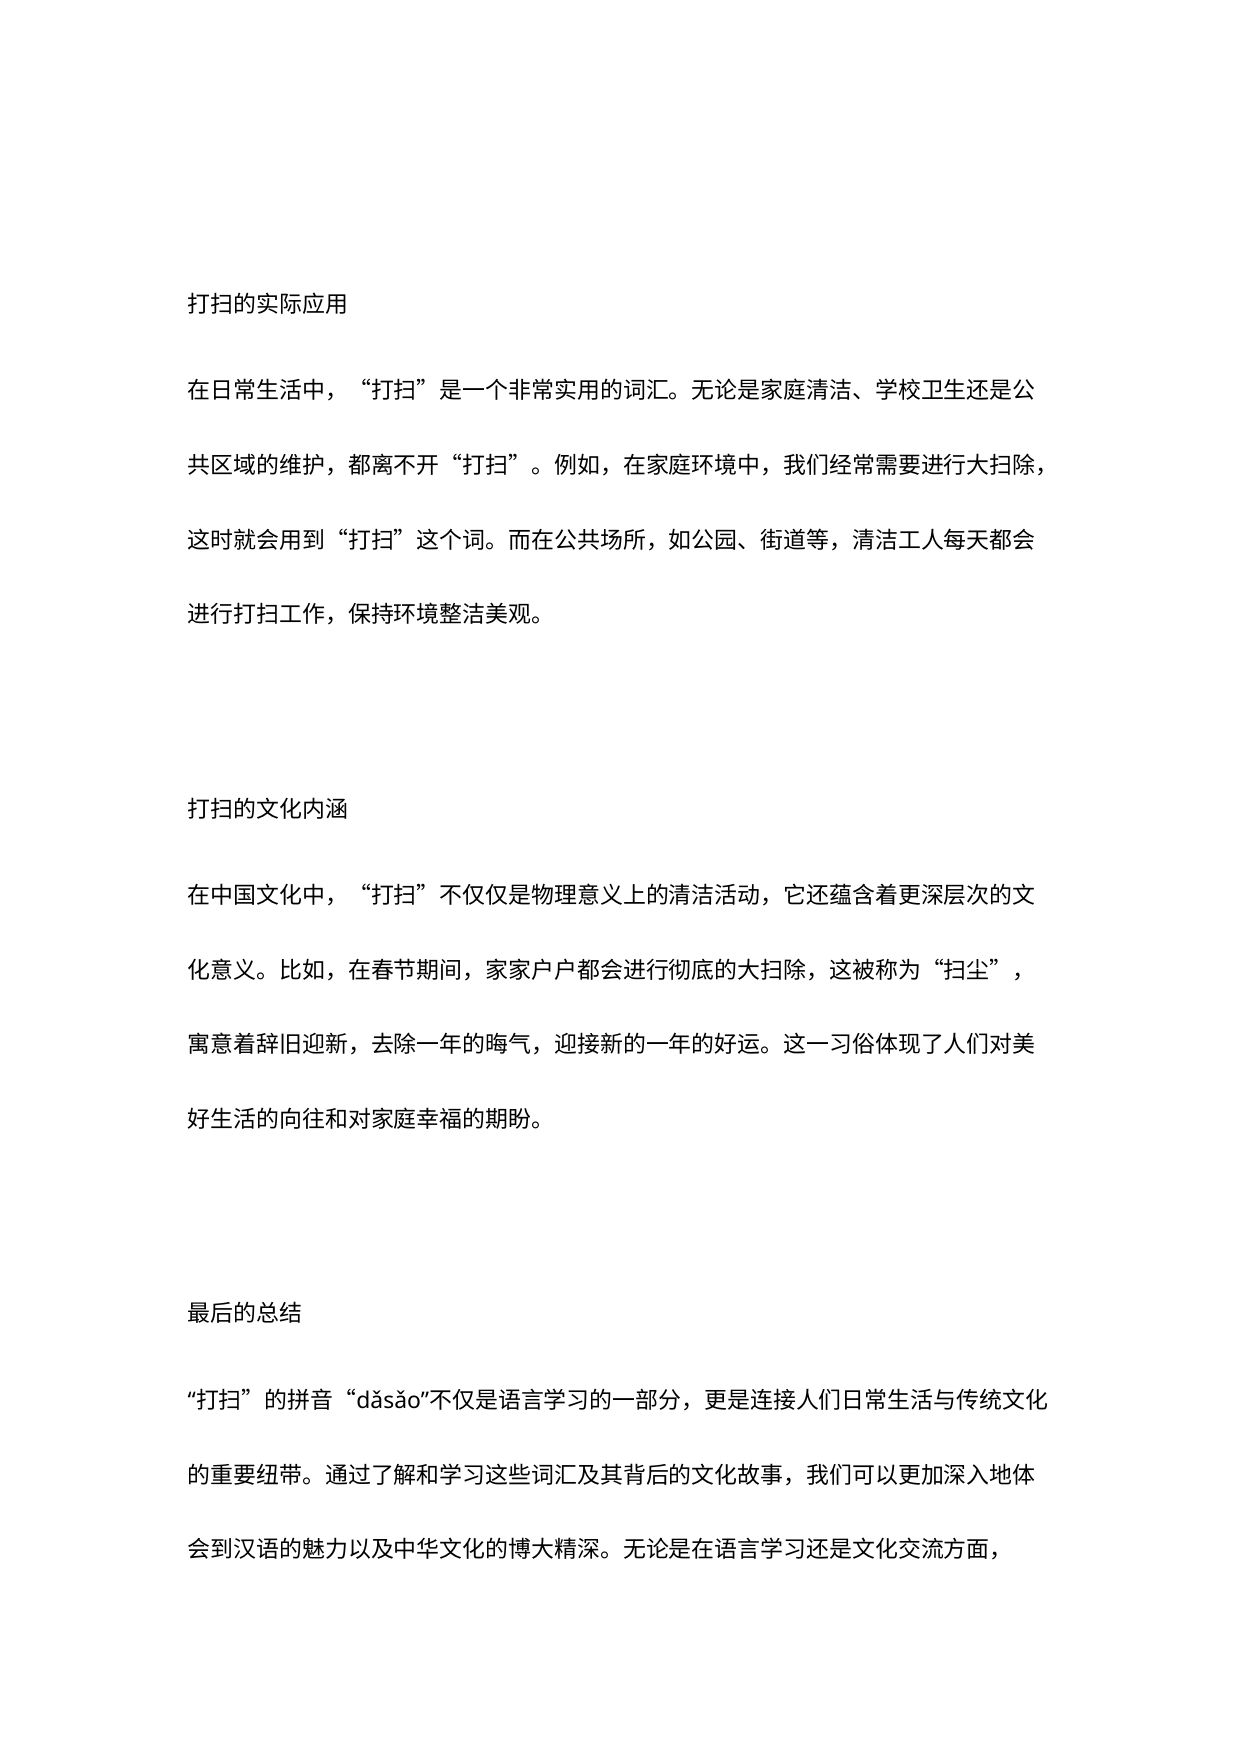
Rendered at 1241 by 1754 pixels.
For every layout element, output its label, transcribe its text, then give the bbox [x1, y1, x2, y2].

text 打扫的文化内涵 [187, 774, 1053, 839]
text 打扫的实际应用 [187, 270, 1053, 335]
text 最后的总结 [187, 1279, 1053, 1344]
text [187, 1366, 1053, 1580]
text 在中国文化中，“打扫”不仅仅是物理意义上的清洁活动，它还蕴含着更深层次的文化意义。比如，在春节期间，家家户户都会进行彻底的大扫除，这被称为“扫尘”，寓意着辞旧迎新，去除一年的晦气，迎接新的一年的好运。这一习俗体现了人们对美好生活的向往和对家庭幸福的期盼。 [187, 861, 1053, 1150]
text 在日常生活中，“打扫”是一个非常实用的词汇。无论是家庭清洁、学校卫生还是公共区域的维护，都离不开“打扫”。例如，在家庭环境中，我们经常需要进行大扫除，这时就会用到“打扫”这个词。而在公共场所，如公园、街道等，清洁工人每天都会进行打扫工作，保持环境整洁美观。 [187, 356, 1053, 645]
